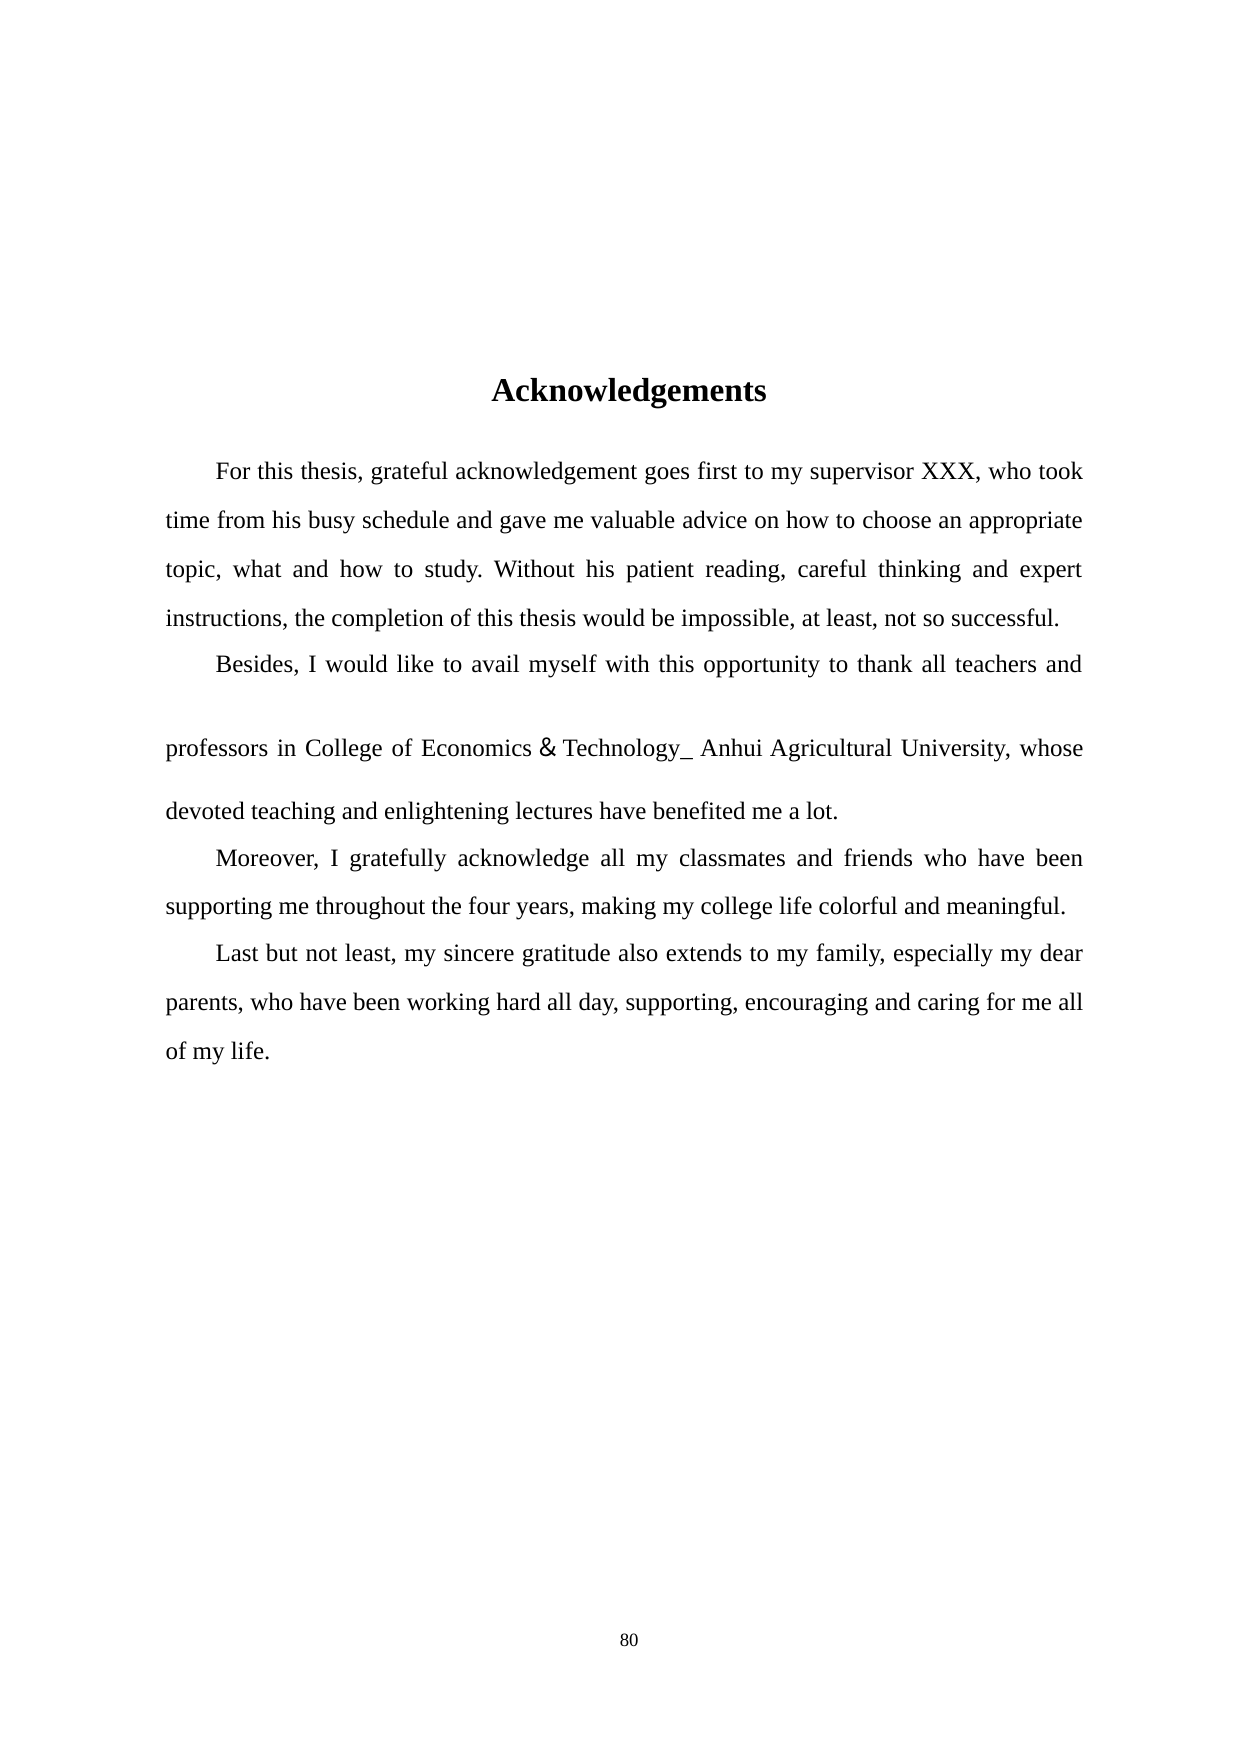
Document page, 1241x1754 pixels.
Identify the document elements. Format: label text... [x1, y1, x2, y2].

text Moreover, I gratefully acknowledge all my classmates and friends who have been supporting me throughout the four years, making my college life colorful and meaningful. [165, 841, 1084, 922]
text For this thesis, grateful acknowledgement goes first to my supervisor XXX, who took time from his busy schedule and gave me valuable advice on how to choose an appropriate topic, what and how to study. Without his patient reading, careful thinking and expert instructions, the completion of this thesis would be impossible, at least, not so successful. [165, 454, 1084, 633]
text Last but not least, my sincere gratitude also extends to my family, especially my dear parents, who have been working hard all day, supporting, encouraging and caring for me all of my life. [165, 936, 1084, 1066]
text Acknowledgements [165, 357, 1092, 422]
text Besides, I would like to avail myself with this opportunity to thank all teachers and professors in College of Economics＆Technology_ Anhui Agricultural University, whose devoted teaching and enlightening lectures have benefited me a lot. [165, 648, 1084, 826]
